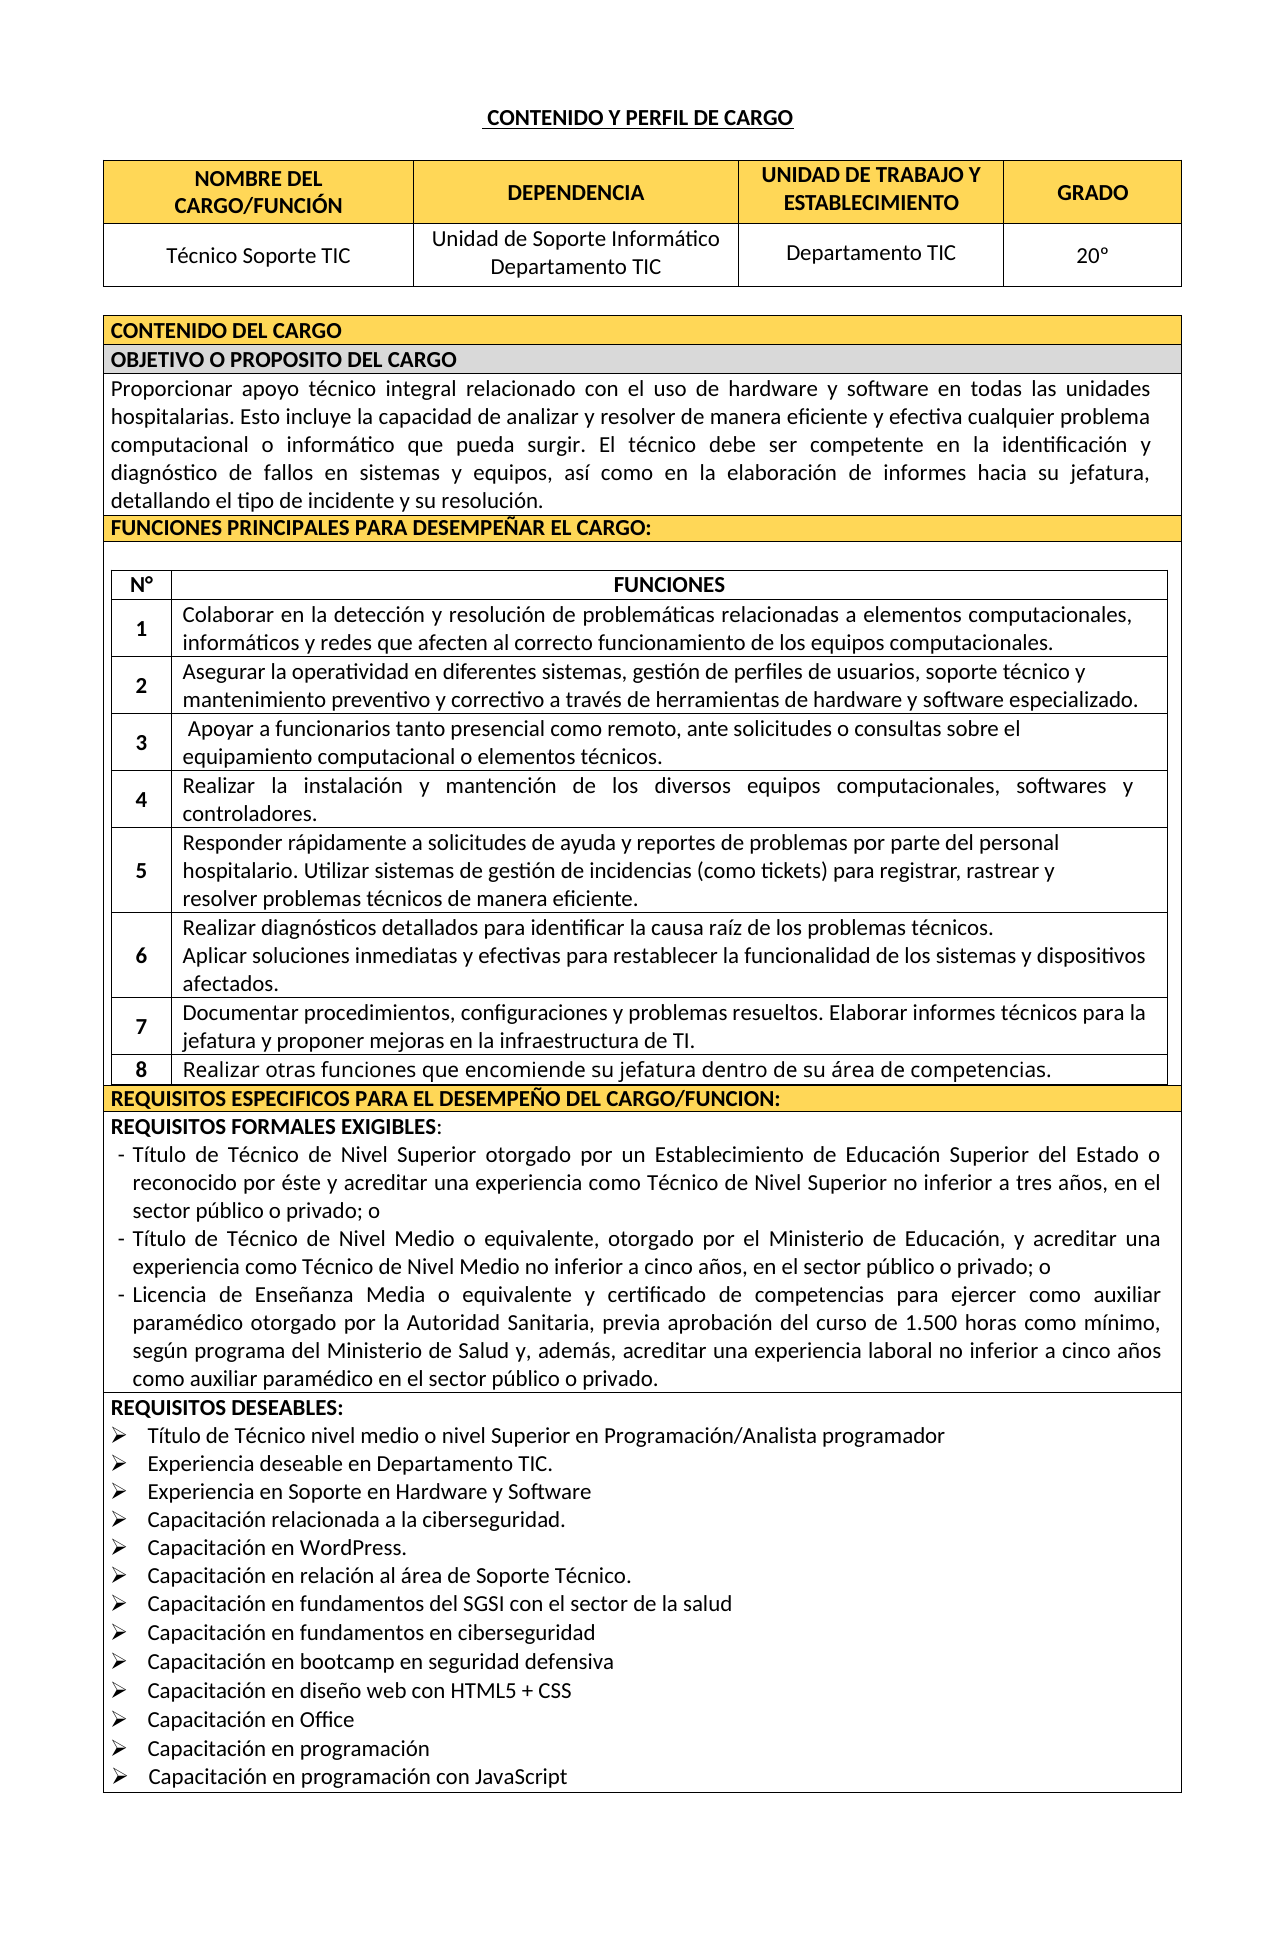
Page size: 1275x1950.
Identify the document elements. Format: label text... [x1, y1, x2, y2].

table_cell REQUISITOS ESPECIFICOS PARA EL DESEMPEÑO DEL CARGO/FUNCION: [104, 1086, 1181, 1111]
table_cell REQUISITOS DESEABLES: Título de Técnico nivel medio o nivel Superior en Programación/Analista programador Experiencia deseable en Departamento TIC. Experiencia en Soporte en Hardware y Software Capacitación relacionada a la ciberseguridad. Capacitación en WordPress. Capacitación en relación al área de Soporte Técnico. Capacitación en fundamentos del SGSI con el sector de la salud Capacitación en fundamentos en ciberseguridad Capacitación en bootcamp en seguridad defensiva Capacitación en diseño web con HTML5 + CSS Capacitación en Office Capacitación en programación Capacitación en programación con JavaScript [104, 1393, 1181, 1792]
table_header DEPENDENCIA [414, 161, 738, 223]
table_header NOMBRE DEL CARGO/FUNCIÓN [104, 161, 413, 223]
table_header UNIDAD DE TRABAJO Y ESTABLECIMIENTO [739, 161, 1003, 223]
table_header CONTENIDO DEL CARGO [104, 316, 1181, 344]
table_cell Departamento TIC [739, 224, 1003, 286]
table_cell Técnico Soporte TIC [104, 224, 413, 286]
text CONTENIDO Y PERFIL DE CARGO [177, 103, 1098, 131]
table_cell REQUISITOS FORMALES EXIGIBLES: Título de Técnico de Nivel Superior otorgado por un Establecimiento de Educación Superior del Estado o reconocido por éste y acreditar una experiencia como Técnico de Nivel Superior no inferior a tres años, en el sector público o privado; o Título de Técnico de Nivel Medio o equivalente, otorgado por el Ministerio de Educación, y acreditar una experiencia como Técnico de Nivel Medio no inferior a cinco años, en el sector público o privado; o Licencia de Enseñanza Media o equivalente y certificado de competencias para ejercer como auxiliar paramédico otorgado por la Autoridad Sanitaria, previa aprobación del curso de 1.500 horas como mínimo, según programa del Ministerio de Salud y, además, acreditar una experiencia laboral no inferior a cinco años como auxiliar paramédico en el sector público o privado. [104, 1112, 1181, 1392]
table_header GRADO [1004, 161, 1181, 223]
table_cell 20º [1004, 224, 1181, 286]
table_cell Proporcionar apoyo técnico integral relacionado con el uso de hardware y software en todas las unidades hospitalarias. Esto incluye la capacidad de analizar y resolver de manera eficiente y efectiva cualquier problema computacional o informático que pueda surgir. El técnico debe ser competente en la identificación y diagnóstico de fallos en sistemas y equipos, así como en la elaboración de informes hacia su jefatura, detallando el tipo de incidente y su resolución. [104, 374, 1181, 514]
table_cell FUNCIONES PRINCIPALES PARA DESEMPEÑAR EL CARGO: [104, 516, 1181, 541]
table_cell [104, 542, 1181, 1085]
table_cell Unidad de Soporte Informático Departamento TIC [414, 224, 738, 286]
table_cell OBJETIVO O PROPOSITO DEL CARGO [104, 345, 1181, 373]
